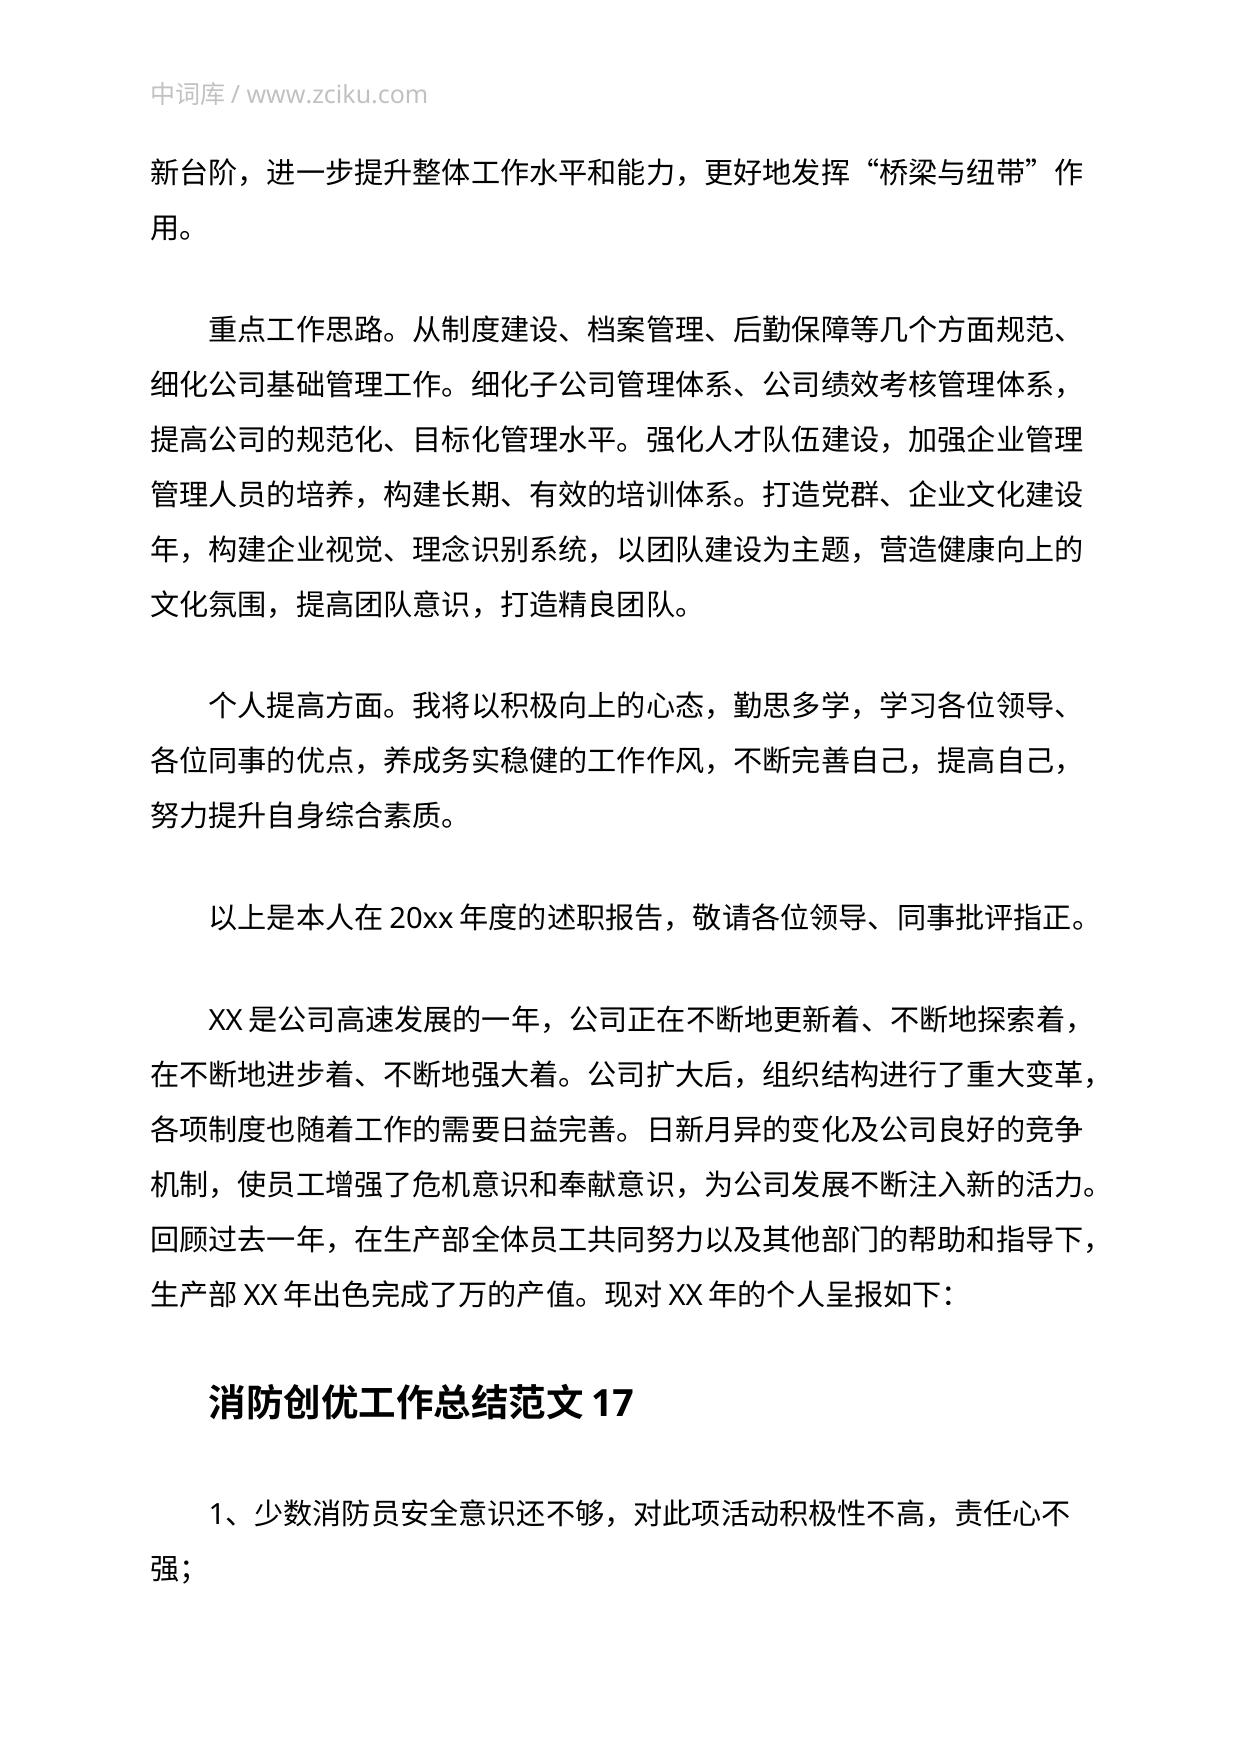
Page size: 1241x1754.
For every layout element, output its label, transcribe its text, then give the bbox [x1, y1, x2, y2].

text 个人提高方面。我将以积极向上的心态，勤思多学，学习各位领导、各位同事的优点，养成务实稳健的工作作风，不断完善自己，提高自己，努力提升自身综合素质。 [150, 683, 1090, 835]
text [150, 150, 1090, 247]
text 重点工作思路。从制度建设、档案管理、后勤保障等几个方面规范、细化公司基础管理工作。细化子公司管理体系、公司绩效考核管理体系，提高公司的规范化、目标化管理水平。强化人才队伍建设，加强企业管理管理人员的培养，构建长期、有效的培训体系。打造党群、企业文化建设年，构建企业视觉、理念识别系统，以团队建设为主题，营造健康向上的文化氛围，提高团队意识，打造精良团队。 [150, 307, 1090, 623]
text 以上是本人在20xx年度的述职报告，敬请各位领导、同事批评指正。 [150, 894, 1090, 937]
text 1、少数消防员安全意识还不够，对此项活动积极性不高，责任心不强； [150, 1491, 1090, 1588]
text XX是公司高速发展的一年，公司正在不断地更新着、不断地探索着，在不断地进步着、不断地强大着。公司扩大后，组织结构进行了重大变革，各项制度也随着工作的需要日益完善。日新月异的变化及公司良好的竞争机制，使员工增强了危机意识和奉献意识，为公司发展不断注入新的活力。回顾过去一年，在生产部全体员工共同努力以及其他部门的帮助和指导下，生产部XX年出色完成了万的产值。现对XX年的个人呈报如下： [150, 996, 1090, 1313]
text 消防创优工作总结范文17 [150, 1373, 1090, 1427]
